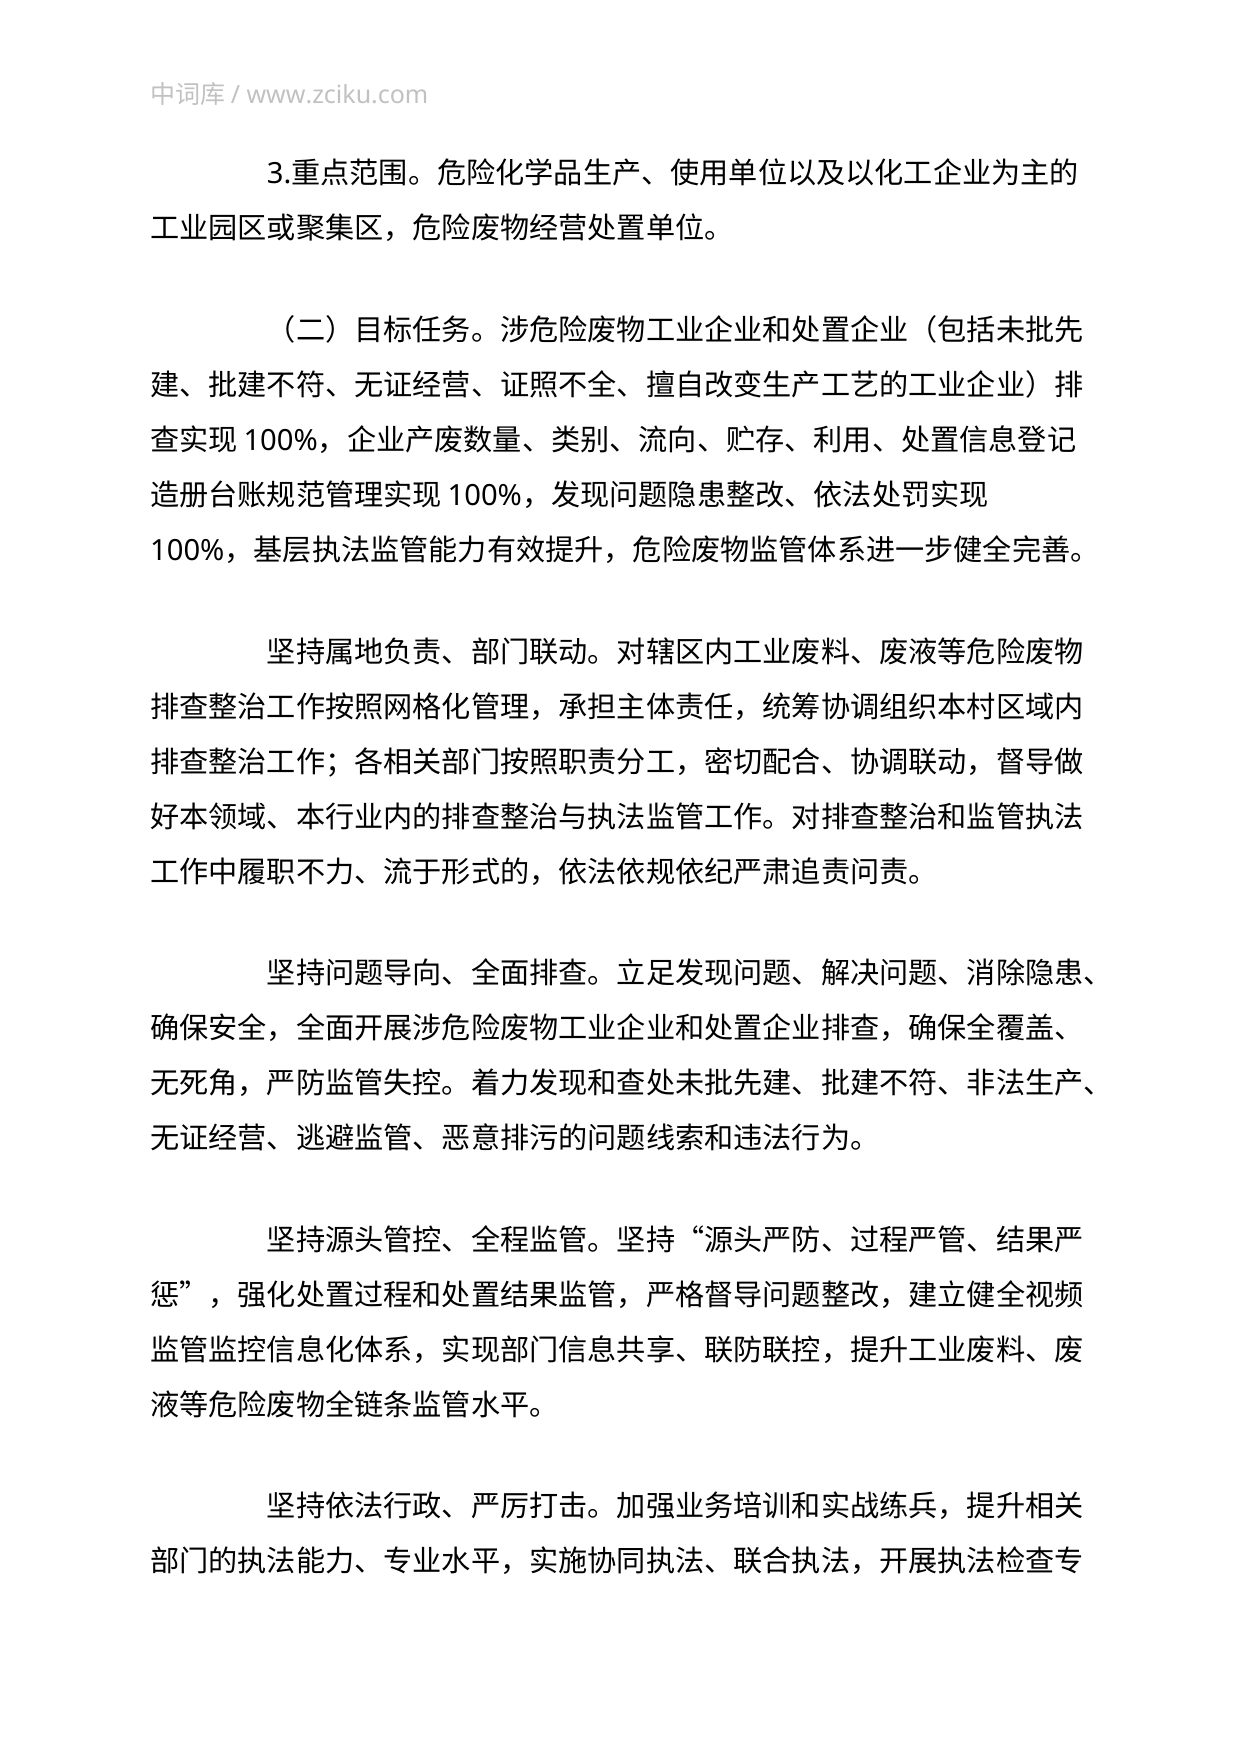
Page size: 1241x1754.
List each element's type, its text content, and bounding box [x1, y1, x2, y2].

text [150, 1483, 1090, 1580]
text 3.重点范围。危险化学品生产、使用单位以及以化工企业为主的工业园区或聚集区，危险废物经营处置单位。 [150, 150, 1090, 247]
text （二）目标任务。涉危险废物工业企业和处置企业（包括未批先建、批建不符、无证经营、证照不全、擅自改变生产工艺的工业企业）排查实现100%，企业产废数量、类别、流向、贮存、利用、处置信息登记造册台账规范管理实现100%，发现问题隐患整改、依法处罚实现100%，基层执法监管能力有效提升，危险废物监管体系进一步健全完善。 [150, 307, 1090, 569]
text 坚持源头管控、全程监管。坚持“源头严防、过程严管、结果严惩”，强化处置过程和处置结果监管，严格督导问题整改，建立健全视频监管监控信息化体系，实现部门信息共享、联防联控，提升工业废料、废液等危险废物全链条监管水平。 [150, 1216, 1090, 1423]
text 坚持属地负责、部门联动。对辖区内工业废料、废液等危险废物排查整治工作按照网格化管理，承担主体责任，统筹协调组织本村区域内排查整治工作；各相关部门按照职责分工，密切配合、协调联动，督导做好本领域、本行业内的排查整治与执法监管工作。对排查整治和监管执法工作中履职不力、流于形式的，依法依规依纪严肃追责问责。 [150, 628, 1090, 890]
text 坚持问题导向、全面排查。立足发现问题、解决问题、消除隐患、确保安全，全面开展涉危险废物工业企业和处置企业排查，确保全覆盖、无死角，严防监管失控。着力发现和查处未批先建、批建不符、非法生产、无证经营、逃避监管、恶意排污的问题线索和违法行为。 [150, 950, 1090, 1157]
